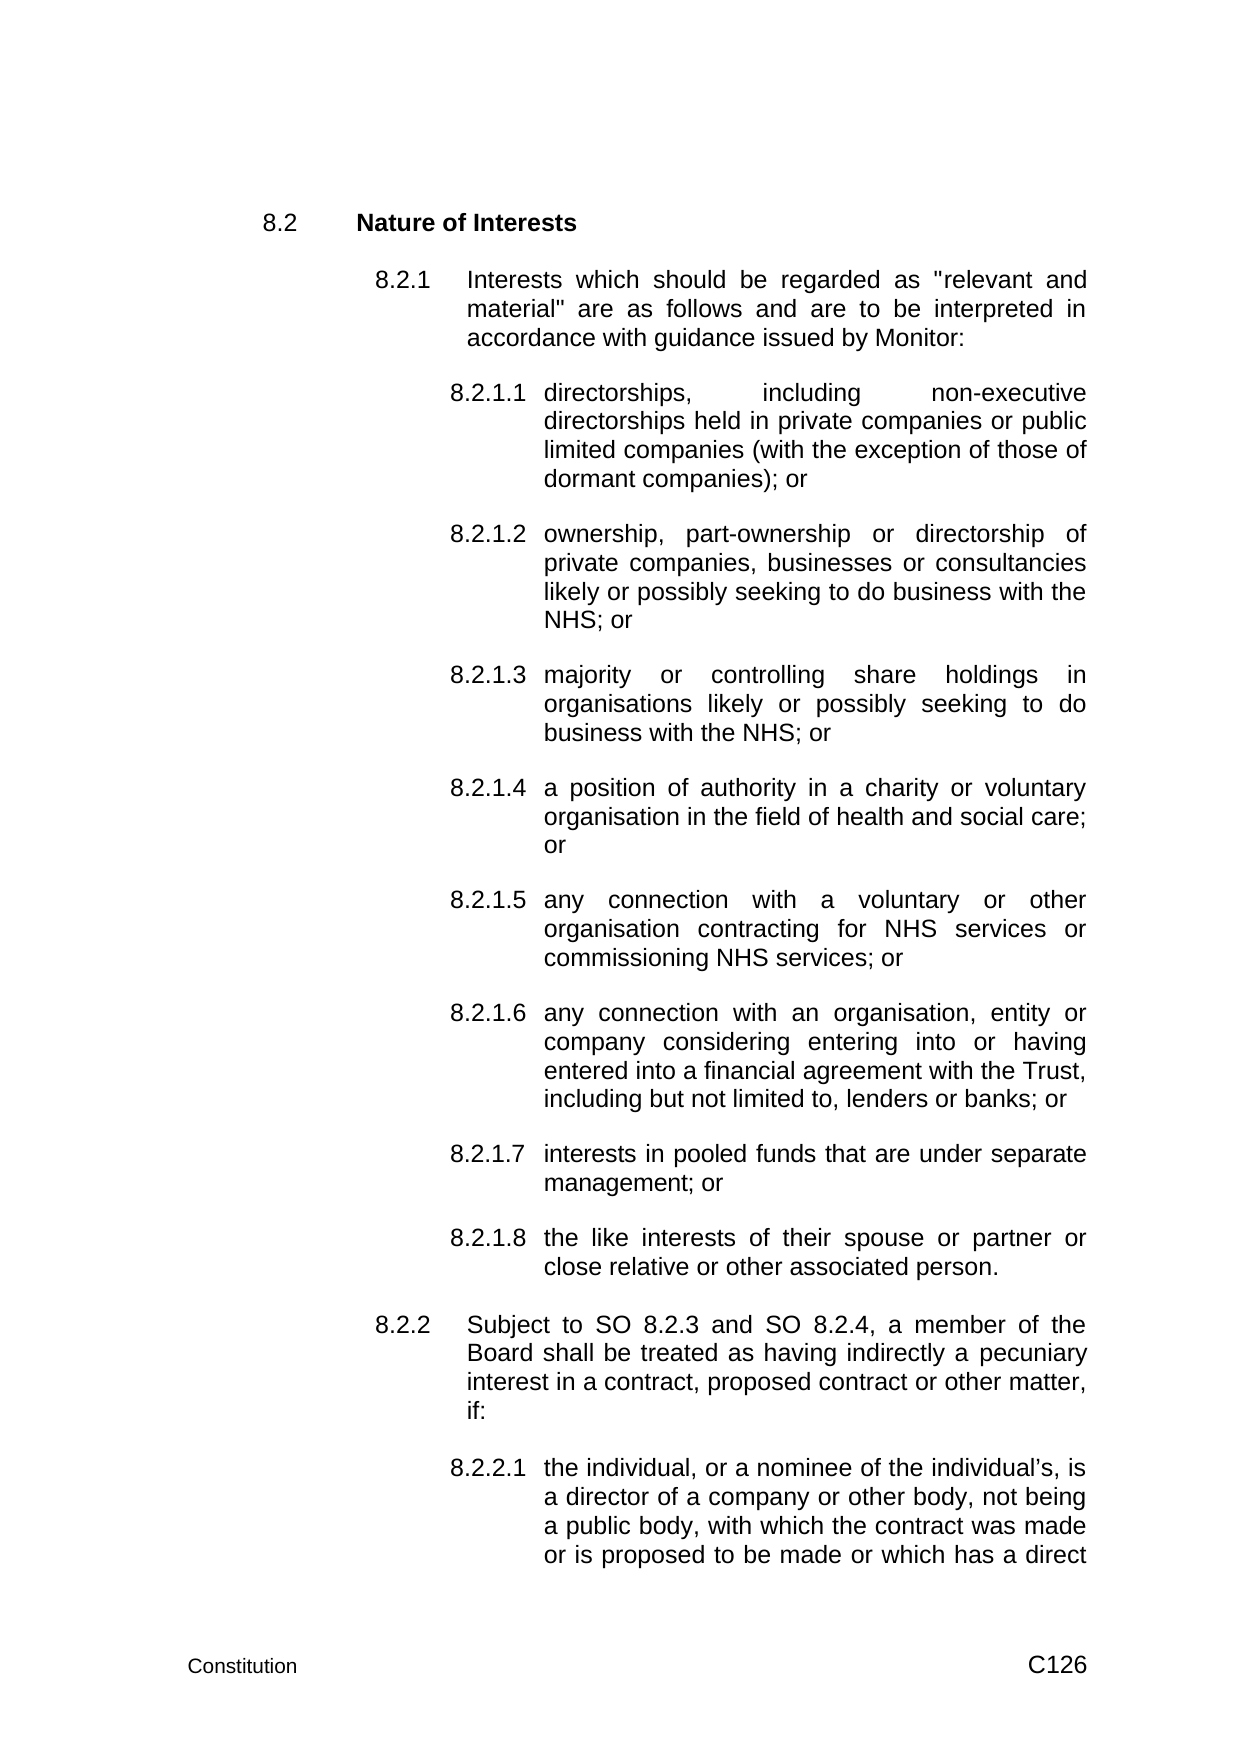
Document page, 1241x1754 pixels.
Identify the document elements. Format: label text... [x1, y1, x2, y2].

list 8.2.1.6 any connection with an organisation, entity or company considering entering into or having entered into a financial agreement with the Trust, including but not limited to, lenders or banks; or [450, 998, 1087, 1113]
list 8.2.2 Subject to SO 8.2.3 and SO 8.2.4, a member of the Board shall be treated as having indirectly a pecuniary interest in a contract, proposed contract or other matter, if: [375, 1309, 1087, 1424]
list 8.2.1.4 a position of authority in a charity or voluntary organisation in the field of health and social care; or [450, 773, 1087, 859]
list 8.2 Nature of Interests [262, 207, 1087, 236]
text 8.2.1.8 the like interests of their spouse or partner or close relative or other associated person. [450, 1223, 1087, 1281]
list 8.2.1 Interests which should be regarded as "relevant and material" are as follows and are to be interpreted in accordance with guidance issued by Monitor: [375, 265, 1087, 351]
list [450, 1453, 1087, 1568]
list 8.2.1.2 ownership, part-ownership or directorship of private companies, businesses or consultancies likely or possibly seeking to do business with the NHS; or [450, 519, 1087, 634]
list 8.2.1.1 directorships, including non-executive directorships held in private companies or public limited companies (with the exception of those of dormant companies); or [450, 378, 1087, 493]
list 8.2.1.7 interests in pooled funds that are under separate management; or [450, 1139, 1087, 1197]
list 8.2.1.5 any connection with a voluntary or other organisation contracting for NHS services or commissioning NHS services; or [450, 886, 1087, 972]
list 8.2.1.3 majority or controlling share holdings in organisations likely or possibly seeking to do business with the NHS; or [450, 660, 1087, 747]
